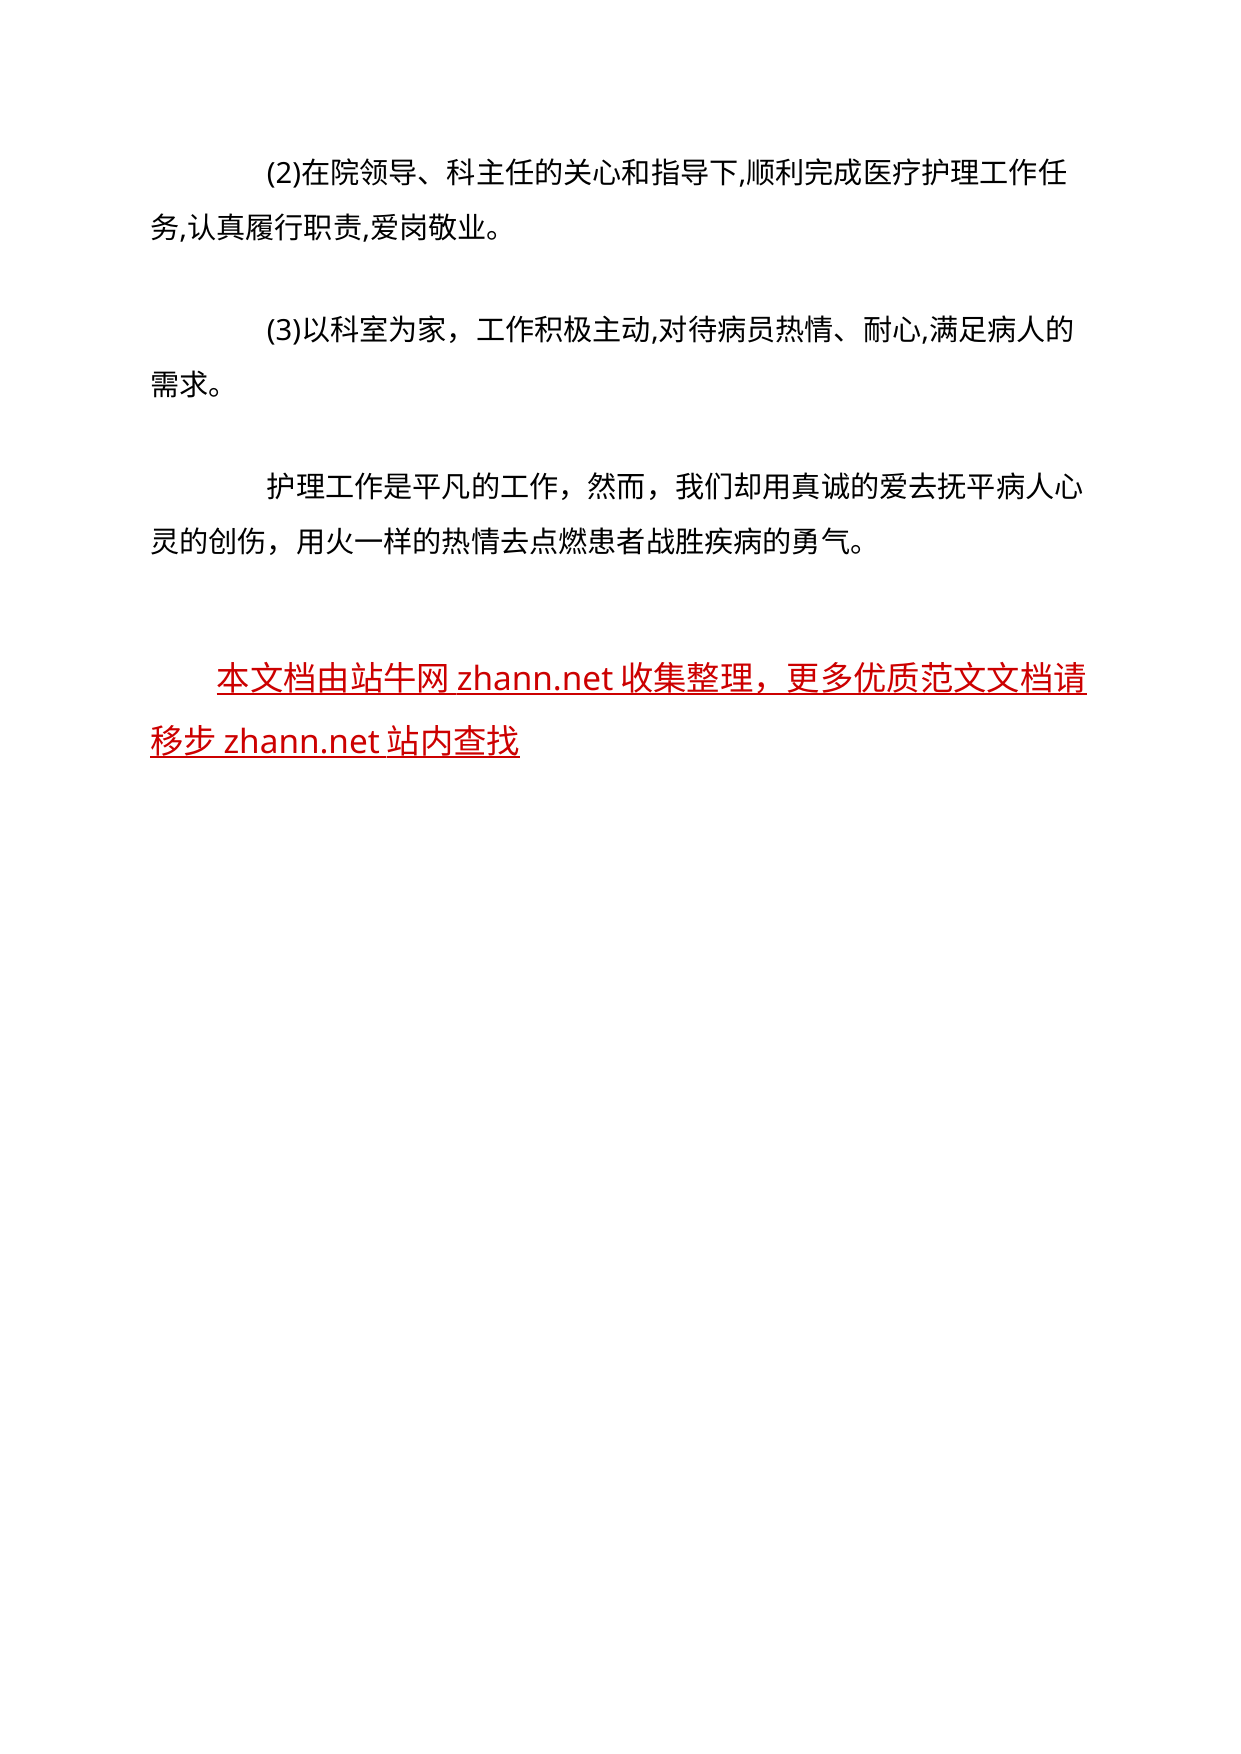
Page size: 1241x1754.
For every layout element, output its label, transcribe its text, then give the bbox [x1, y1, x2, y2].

text 本文档由站牛网zhann.net收集整理，更多优质范文文档请移步zhann.net站内查找 [150, 652, 1090, 763]
text 护理工作是平凡的工作，然而，我们却用真诚的爱去抚平病人心灵的创伤，用火一样的热情去点燃患者战胜疾病的勇气。 [150, 464, 1090, 561]
text (2)在院领导、科主任的关心和指导下,顺利完成医疗护理工作任务,认真履行职责,爱岗敬业。 [150, 150, 1090, 247]
text (3)以科室为家，工作积极主动,对待病员热情、耐心,满足病人的需求。 [150, 307, 1090, 404]
